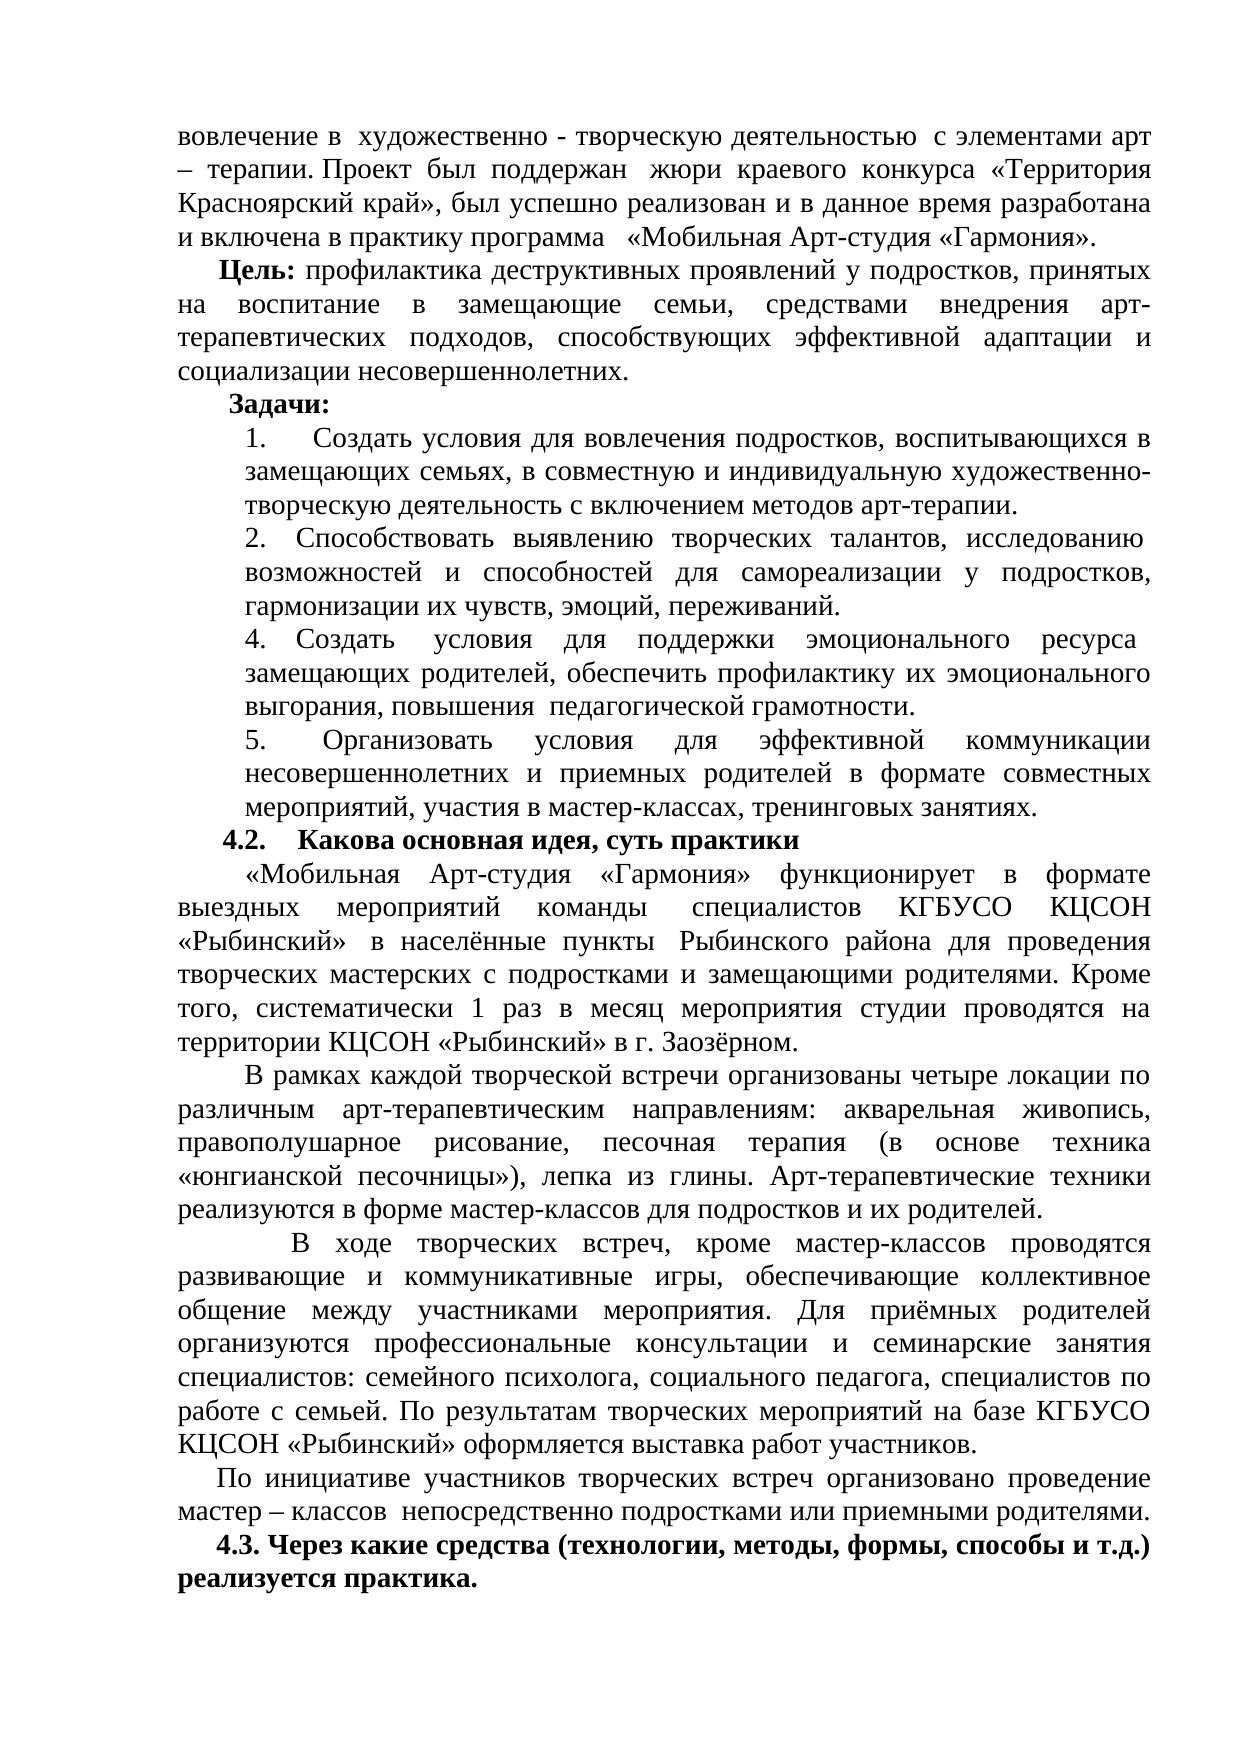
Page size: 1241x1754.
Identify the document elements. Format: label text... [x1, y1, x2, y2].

text 4.3. Через какие средства (технологии, методы, формы, способы и т.д.) реализуется практика. [177, 1527, 1152, 1594]
text 4. Создать условия для поддержки эмоционального ресурса замещающих родителей, обеспечить профилактику их эмоционального выгорания, повышения педагогической грамотности. [244, 621, 1152, 722]
text Цель: профилактика деструктивных проявлений у подростков, принятых на воспитание в замещающие семьи, средствами внедрения арт-терапевтических подходов, способствующих эффективной адаптации и социализации несовершеннолетних. [177, 252, 1152, 386]
text По инициативе участников творческих встреч организовано проведение мастер – классов непосредственно подростками или приемными родителями. [177, 1460, 1152, 1527]
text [177, 118, 1152, 252]
text В ходе творческих встреч, кроме мастер-классов проводятся развивающие и коммуникативные игры, обеспечивающие коллективное общение между участниками мероприятия. Для приёмных родителей организуются профессиональные консультации и семинарские занятия специалистов: семейного психолога, социального педагога, специалистов по работе с семьей. По результатам творческих мероприятий на базе КГБУСО КЦСОН «Рыбинский» оформляется выставка работ участников. [177, 1225, 1152, 1460]
text Задачи: [177, 386, 1152, 420]
text 2. Способствовать выявлению творческих талантов, исследованию возможностей и способностей для самореализации у подростков, гармонизации их чувств, эмоций, переживаний. [244, 521, 1152, 621]
text В рамках каждой творческой встречи организованы четыре локации по различным арт-терапевтическим направлениям: акварельная живопись, правополушарное рисование, песочная терапия (в основе техника «юнгианской песочницы»), лепка из глины. Арт-терапевтические техники реализуются в форме мастер-классов для подростков и их родителей. [177, 1057, 1152, 1225]
text 1. Создать условия для вовлечения подростков, воспитывающихся в замещающих семьях, в совместную и индивидуальную художественно-творческую деятельность с включением методов арт-терапии. [244, 420, 1152, 521]
list Какова основная идея, суть практики [222, 822, 1152, 856]
text «Мобильная Арт-студия «Гармония» функционирует в формате выездных мероприятий команды специалистов КГБУСО КЦСОН «Рыбинский» в населённые пункты Рыбинского района для проведения творческих мастерских с подростками и замещающими родителями. Кроме того, систематически 1 раз в месяц мероприятия студии проводятся на территории КЦСОН «Рыбинский» в г. Заозёрном. [177, 856, 1152, 1057]
text 5. Организовать условия для эффективной коммуникации несовершеннолетних и приемных родителей в формате совместных мероприятий, участия в мастер-классах, тренинговых занятиях. [244, 722, 1152, 822]
